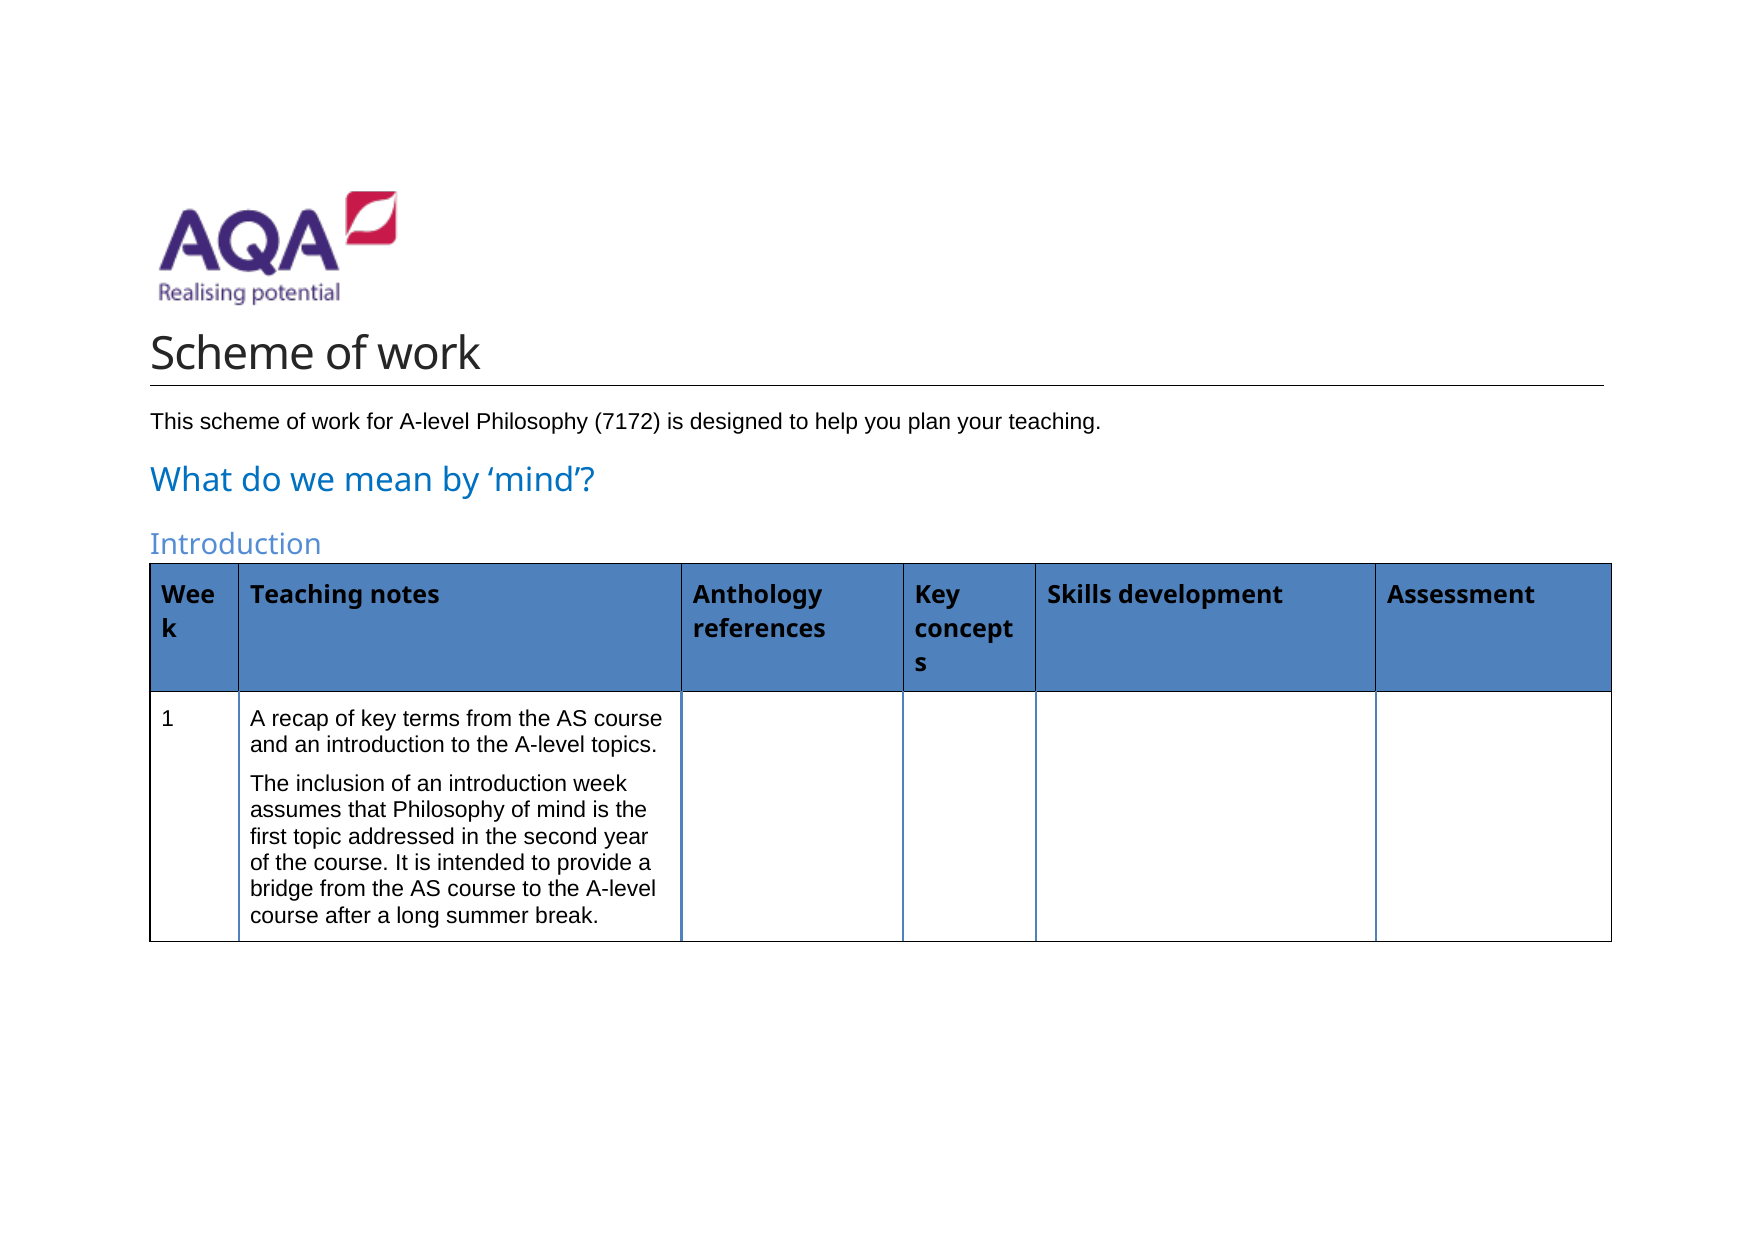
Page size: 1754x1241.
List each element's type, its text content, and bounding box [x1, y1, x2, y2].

title Scheme of work [150, 320, 1604, 385]
title This scheme of work for A-level Philosophy (7172) is designed to help you plan your teaching. [150, 408, 1604, 434]
picture [150, 187, 482, 321]
table_cell [1037, 692, 1375, 941]
table_header Assessment [1376, 564, 1611, 691]
table_header Week [151, 564, 238, 691]
title Introduction [150, 523, 1604, 563]
table_header Key concepts [904, 564, 1035, 691]
table_cell [1377, 692, 1611, 941]
table_header Teaching notes [239, 564, 681, 691]
table_cell A recap of key terms from the AS course and an introduction to the A-level topics. The inclusion of an introduction week assumes that Philosophy of mind is the first topic addressed in the second year of the course. It is intended to provide a bridge from the AS course to the A-level course after a long summer break. [240, 692, 680, 941]
table_cell [683, 692, 902, 941]
title What do we mean by ‘mind’? [150, 456, 1604, 501]
table_header Skills development [1036, 564, 1375, 691]
table_cell [904, 692, 1035, 941]
table_cell 1 [151, 692, 238, 941]
table_header Anthology references [682, 564, 903, 691]
